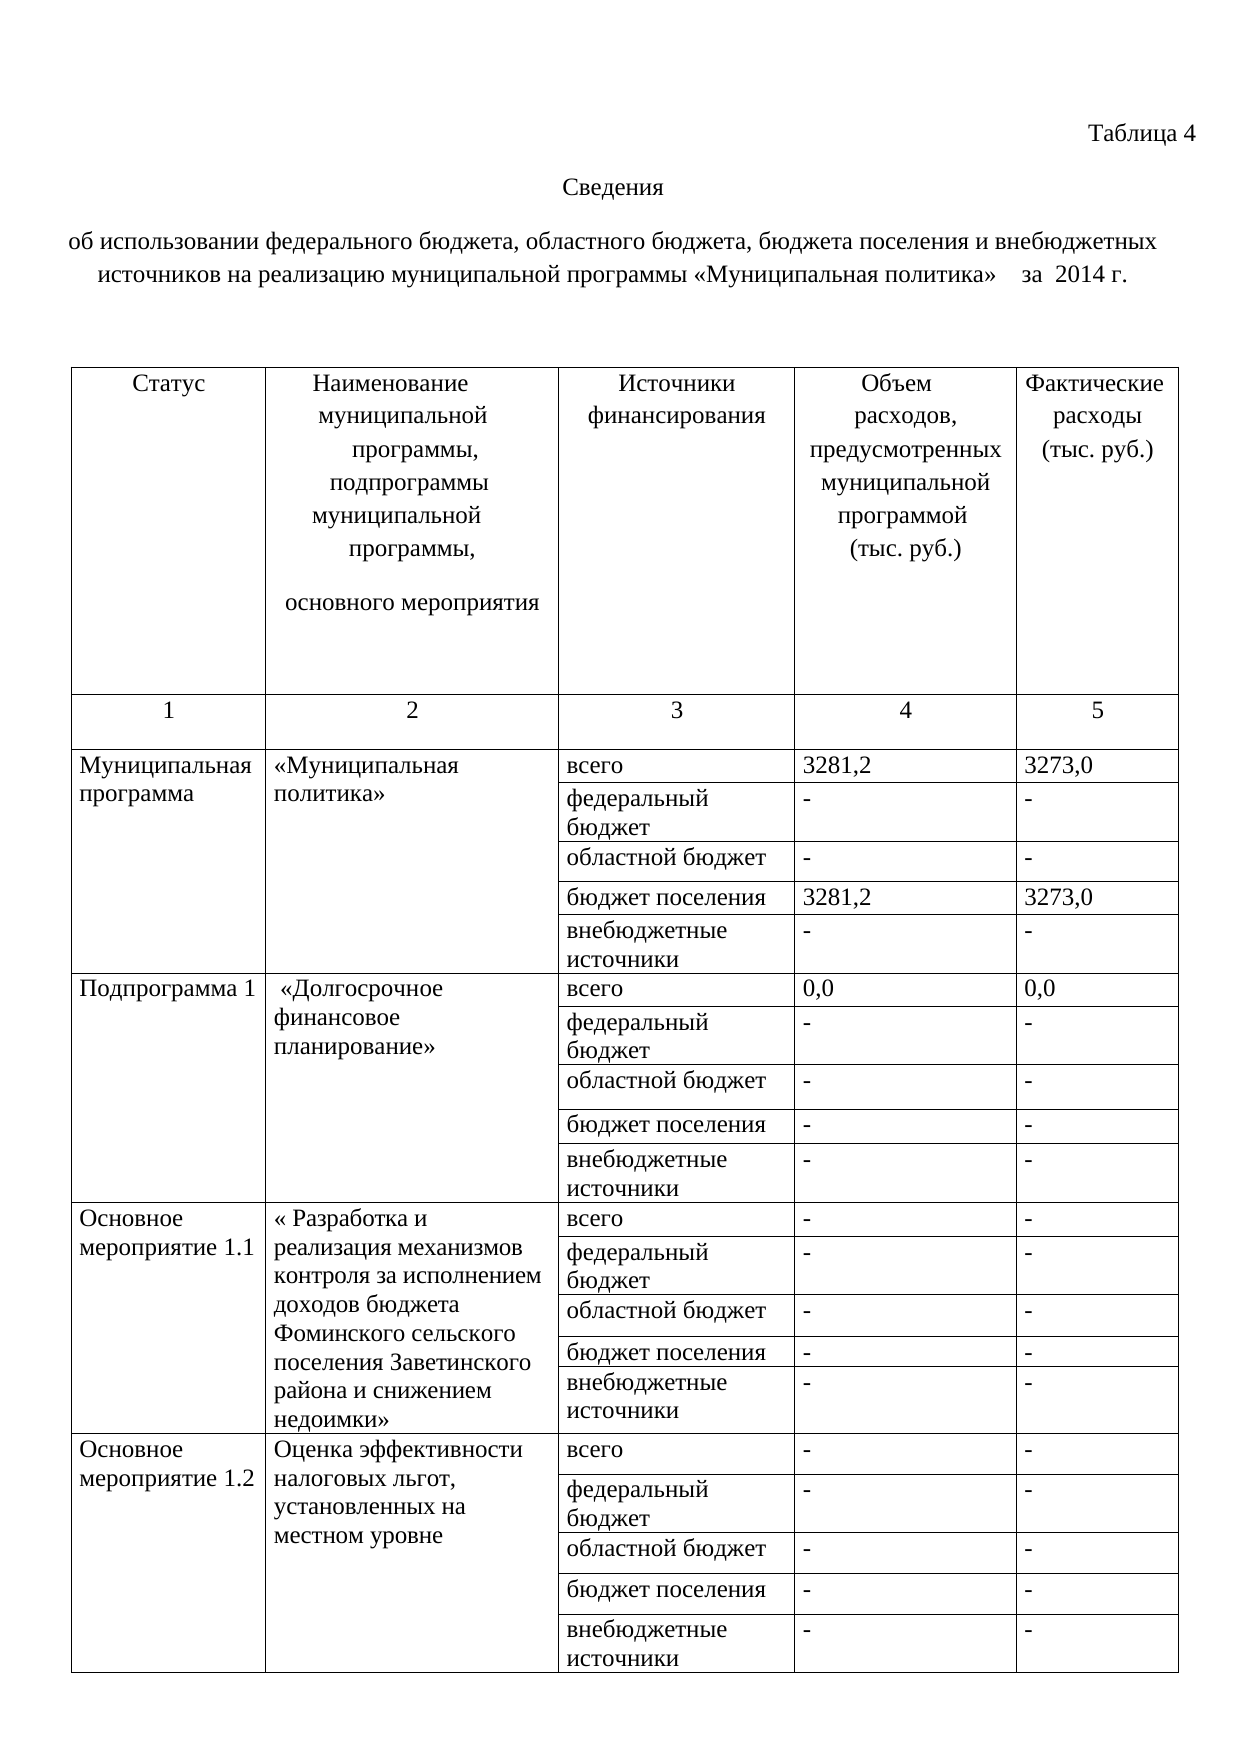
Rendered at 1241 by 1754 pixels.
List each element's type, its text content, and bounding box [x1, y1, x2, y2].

table_cell федеральный бюджет [559, 1237, 794, 1294]
text Сведения [29, 172, 1196, 201]
table_cell 3281,2 [795, 750, 1016, 782]
table_cell федеральный бюджет [559, 783, 794, 841]
table_cell федеральный бюджет [559, 1475, 794, 1532]
table_cell Основное мероприятие 1.1 [72, 1203, 265, 1433]
table_cell - [1017, 915, 1178, 972]
table_cell - [1017, 1237, 1178, 1294]
table_cell - [1017, 1065, 1178, 1108]
table_cell - [795, 1203, 1016, 1236]
table_cell 3273,0 [1017, 882, 1178, 914]
table_cell областной бюджет [559, 842, 794, 881]
table_cell Оценка эффективности налоговых льгот, установленных на местном уровне [266, 1434, 558, 1672]
table_cell 0,0 [795, 974, 1016, 1006]
table_cell - [795, 1237, 1016, 1294]
table_cell - [795, 783, 1016, 841]
table_cell - [795, 915, 1016, 972]
table_cell - [1017, 1574, 1178, 1613]
table_cell - [795, 1065, 1016, 1108]
table_cell - [1017, 1533, 1178, 1573]
table_cell - [1017, 783, 1178, 841]
table_cell бюджет поселения [559, 1574, 794, 1613]
table_header Статус [72, 368, 265, 694]
table_cell бюджет поселения [559, 1110, 794, 1143]
table_cell 2 [266, 695, 558, 749]
table_header Наименование муниципальной программы, подпрограммы муниципальной программы, основного мероприятия [266, 368, 558, 694]
table_cell Основное мероприятие 1.2 [72, 1434, 265, 1672]
table_cell Подпрограмма 1 [72, 974, 265, 1202]
table_cell - [795, 1110, 1016, 1143]
table_cell - [1017, 1295, 1178, 1336]
table_cell «Долгосрочное финансовое планирование» [266, 974, 558, 1202]
table_cell бюджет поселения [559, 1337, 794, 1366]
table_cell - [795, 1533, 1016, 1573]
table_cell областной бюджет [559, 1533, 794, 1573]
table_cell 3281,2 [795, 882, 1016, 914]
table_cell всего [559, 974, 794, 1006]
table_cell Муниципальная программа [72, 750, 265, 972]
table_cell - [795, 1144, 1016, 1202]
table_cell - [1017, 1434, 1178, 1473]
table_cell - [795, 1434, 1016, 1473]
table_cell - [795, 1367, 1016, 1433]
table_cell бюджет поселения [559, 882, 794, 914]
table_cell - [795, 1295, 1016, 1336]
table_cell - [795, 1007, 1016, 1064]
table_cell - [1017, 1475, 1178, 1532]
table_cell «Муниципальная политика» [266, 750, 558, 972]
table_cell внебюджетные источники [559, 1367, 794, 1433]
table_header Фактические расходы (тыс. руб.) [1017, 368, 1178, 694]
table_cell 4 [795, 695, 1016, 749]
table_cell внебюджетные источники [559, 1144, 794, 1202]
table_cell 3 [559, 695, 794, 749]
table_cell внебюджетные источники [559, 1615, 794, 1672]
table_cell - [1017, 1337, 1178, 1366]
table_cell 1 [72, 695, 265, 749]
table_cell 3273,0 [1017, 750, 1178, 782]
table_cell федеральный бюджет [559, 1007, 794, 1064]
table_cell всего [559, 1203, 794, 1236]
table_cell « Разработка и реализация механизмов контроля за исполнением доходов бюджета Фоминского сельского поселения Заветинского района и снижением недоимки» [266, 1203, 558, 1433]
table_cell областной бюджет [559, 1295, 794, 1336]
table_cell всего [559, 1434, 794, 1473]
text Таблица 4 [29, 118, 1196, 147]
table_header Объем расходов, предусмотренных муниципальной программой (тыс. руб.) [795, 368, 1016, 694]
table_cell - [1017, 1367, 1178, 1433]
table_cell - [1017, 1007, 1178, 1064]
table_cell - [1017, 1144, 1178, 1202]
table_cell 5 [1017, 695, 1178, 749]
table_cell - [1017, 1615, 1178, 1672]
table_cell - [1017, 842, 1178, 881]
table_cell - [795, 1475, 1016, 1532]
table_cell - [1017, 1203, 1178, 1236]
table_cell - [795, 842, 1016, 881]
table_cell областной бюджет [559, 1065, 794, 1108]
table_cell - [1017, 1110, 1178, 1143]
table_cell всего [559, 750, 794, 782]
text об использовании федерального бюджета, областного бюджета, бюджета поселения и внебюджетных источников на реализацию муниципальной программы «Муниципальная политика» за 2014 г. [29, 226, 1196, 288]
table_cell внебюджетные источники [559, 915, 794, 972]
table_cell - [795, 1574, 1016, 1613]
table_cell - [795, 1337, 1016, 1366]
table_cell - [795, 1615, 1016, 1672]
table_cell 0,0 [1017, 974, 1178, 1006]
table_header Источники финансирования [559, 368, 794, 694]
